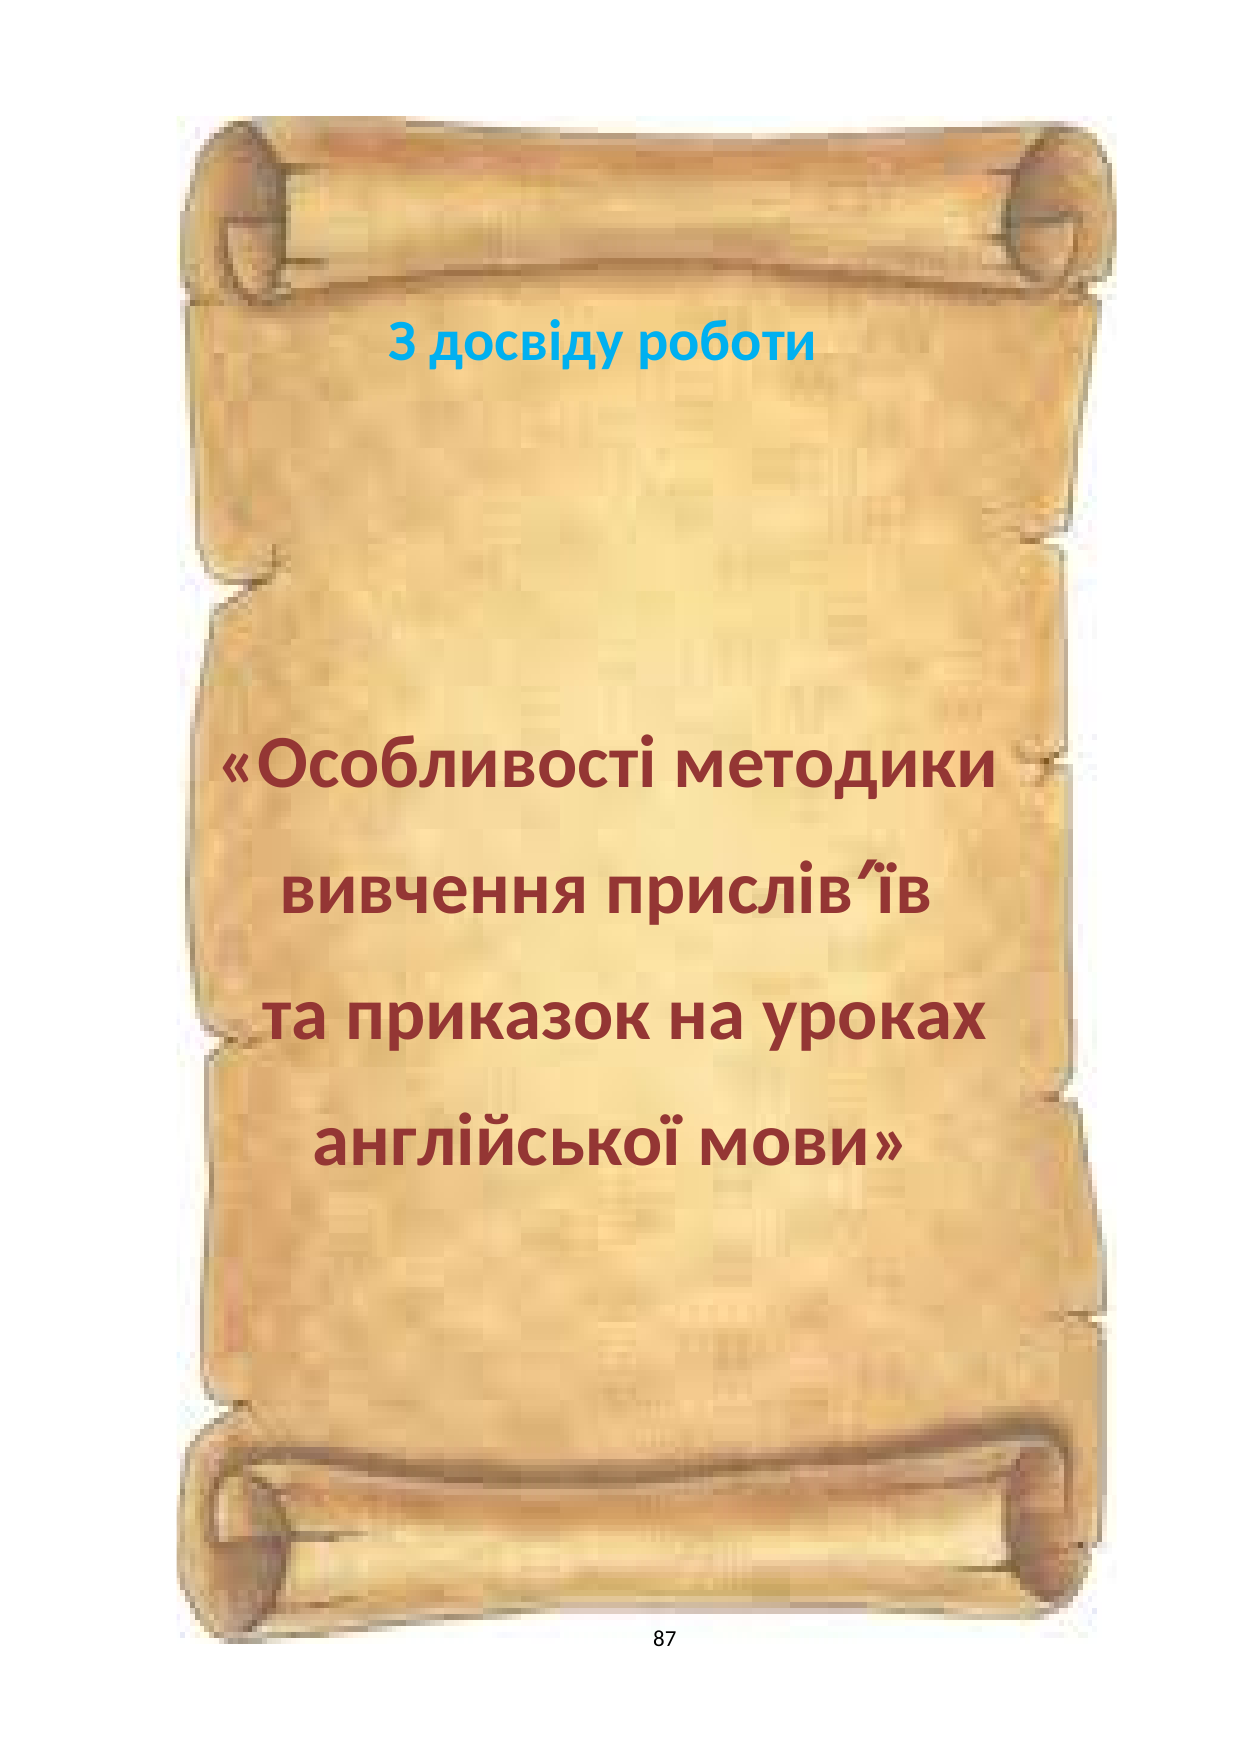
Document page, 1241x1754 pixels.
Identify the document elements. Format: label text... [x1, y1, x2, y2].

text англійської мови» [177, 1092, 1152, 1184]
picture [176, 116, 1117, 1644]
text З досвіду роботи [177, 303, 1152, 375]
text вивчення прислів′їв [177, 840, 1152, 932]
text «Особливості методики [177, 714, 1152, 806]
text та приказок на уроках [177, 966, 1152, 1058]
